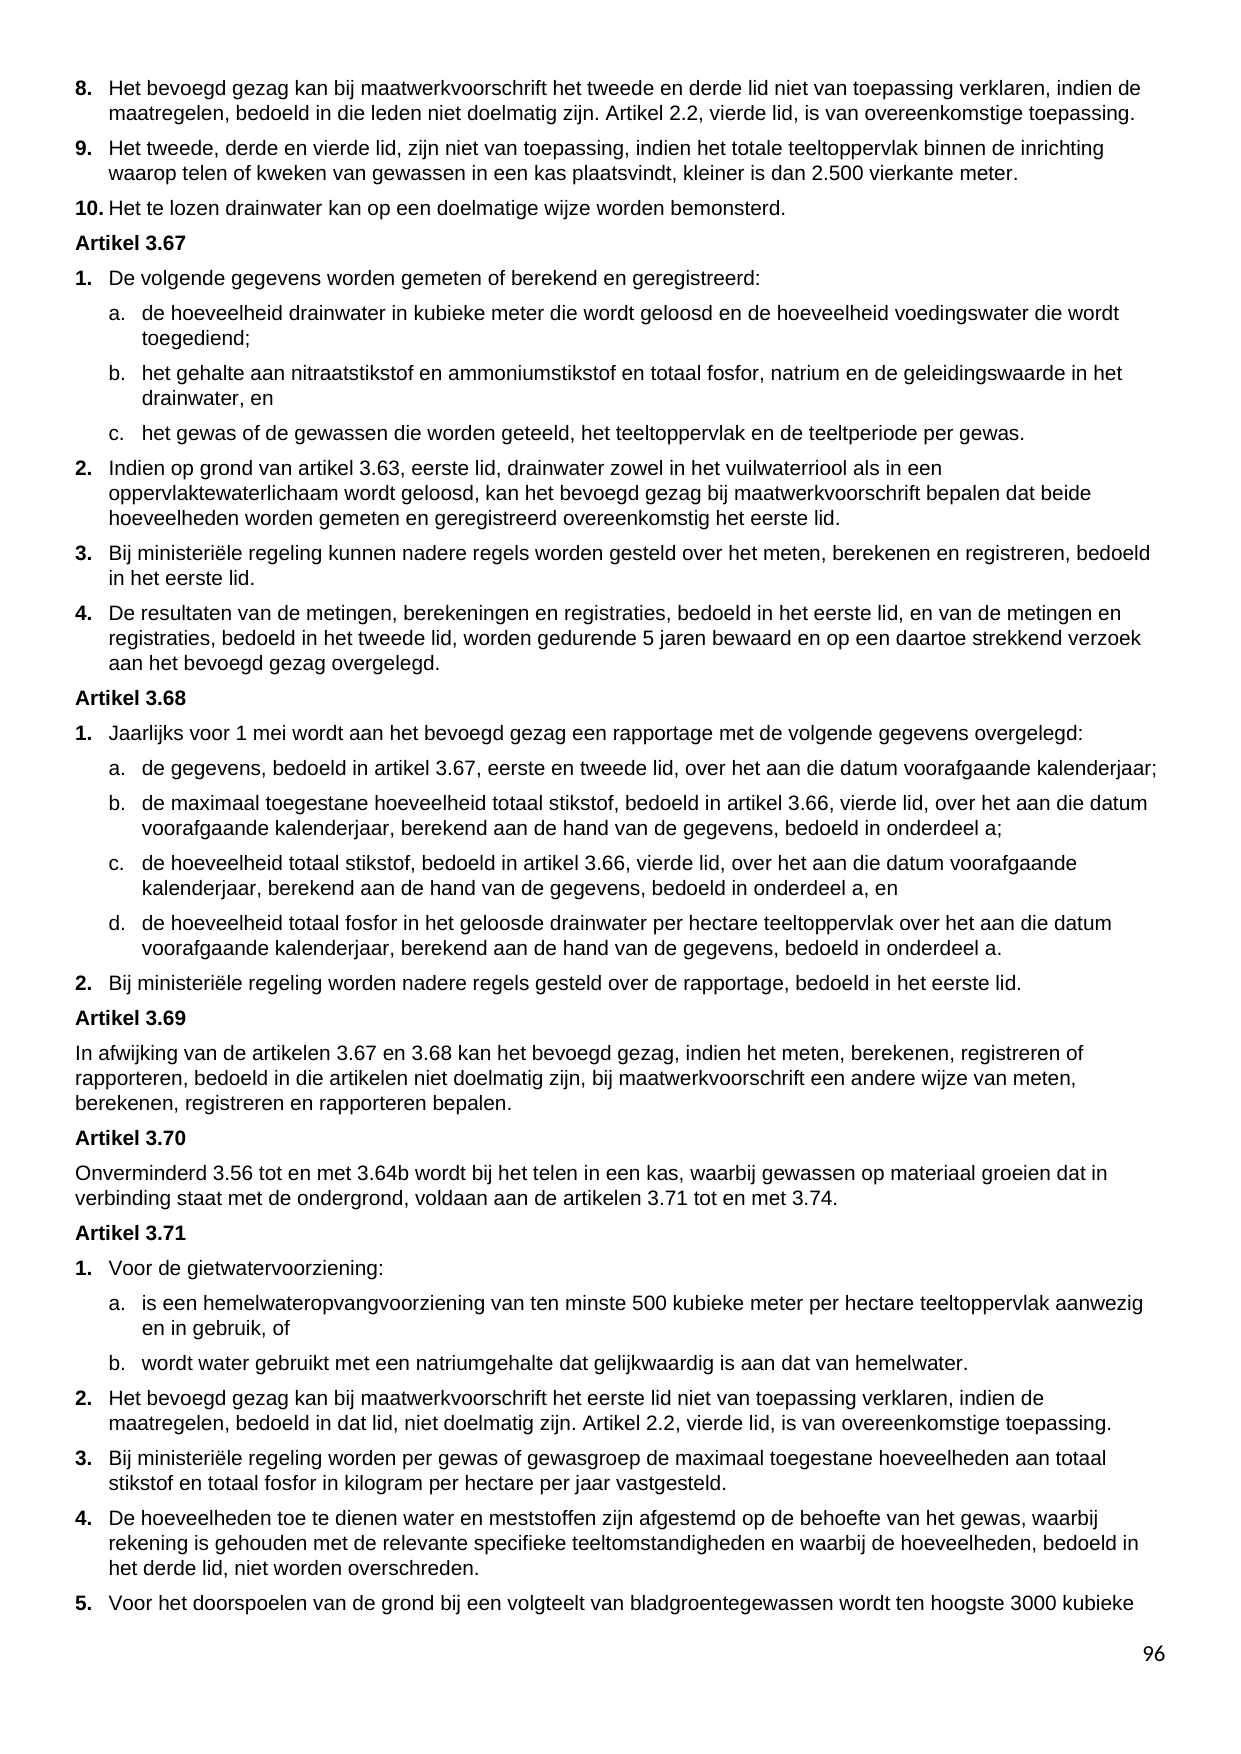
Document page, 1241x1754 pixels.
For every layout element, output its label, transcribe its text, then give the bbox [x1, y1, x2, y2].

text 2. Indien op grond van artikel 3.63, eerste lid, drainwater zowel in het vuilwaterriool als in een oppervlaktewaterlichaam wordt geloosd, kan het bevoegd gezag bij maatwerkvoorschrift bepalen dat beide hoeveelheden worden gemeten en geregistreerd overeenkomstig het eerste lid. [75, 455, 1165, 530]
text Artikel 3.67 [75, 230, 1165, 255]
text 1. Jaarlijks voor 1 mei wordt aan het bevoegd gezag een rapportage met de volgende gegevens overgelegd: [75, 720, 1165, 745]
text Onverminderd 3.56 tot en met 3.64b wordt bij het telen in een kas, waarbij gewassen op materiaal groeien dat in verbinding staat met de ondergrond, voldaan aan de artikelen 3.71 tot en met 3.74. [75, 1160, 1165, 1210]
text 1. Voor de gietwatervoorziening: [75, 1255, 1165, 1280]
text c. de hoeveelheid totaal stikstof, bedoeld in artikel 3.66, vierde lid, over het aan die datum voorafgaande kalenderjaar, berekend aan de hand van de gegevens, bedoeld in onderdeel a, en [108, 850, 1165, 900]
text 3. Bij ministeriële regeling worden per gewas of gewasgroep de maximaal toegestane hoeveelheden aan totaal stikstof en totaal fosfor in kilogram per hectare per jaar vastgesteld. [75, 1445, 1165, 1495]
text b. het gehalte aan nitraatstikstof en ammoniumstikstof en totaal fosfor, natrium en de geleidingswaarde in het drainwater, en [108, 360, 1165, 410]
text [75, 1590, 1165, 1615]
text 3. Bij ministeriële regeling kunnen nadere regels worden gesteld over het meten, berekenen en registreren, bedoeld in het eerste lid. [75, 540, 1165, 590]
text 4. De hoeveelheden toe te dienen water en meststoffen zijn afgestemd op de behoefte van het gewas, waarbij rekening is gehouden met de relevante specifieke teeltomstandigheden en waarbij de hoeveelheden, bedoeld in het derde lid, niet worden overschreden. [75, 1505, 1165, 1580]
text Artikel 3.70 [75, 1125, 1165, 1150]
text 9. Het tweede, derde en vierde lid, zijn niet van toepassing, indien het totale teeltoppervlak binnen de inrichting waarop telen of kweken van gewassen in een kas plaatsvindt, kleiner is dan 2.500 vierkante meter. [75, 135, 1165, 185]
text a. de hoeveelheid drainwater in kubieke meter die wordt geloosd en de hoeveelheid voedingswater die wordt toegediend; [108, 300, 1165, 350]
text a. is een hemelwateropvangvoorziening van ten minste 500 kubieke meter per hectare teeltoppervlak aanwezig en in gebruik, of [108, 1290, 1165, 1340]
text d. de hoeveelheid totaal fosfor in het geloosde drainwater per hectare teeltoppervlak over het aan die datum voorafgaande kalenderjaar, berekend aan de hand van de gegevens, bedoeld in onderdeel a. [108, 910, 1165, 960]
text 2. Bij ministeriële regeling worden nadere regels gesteld over de rapportage, bedoeld in het eerste lid. [75, 970, 1165, 995]
text b. de maximaal toegestane hoeveelheid totaal stikstof, bedoeld in artikel 3.66, vierde lid, over het aan die datum voorafgaande kalenderjaar, berekend aan de hand van de gegevens, bedoeld in onderdeel a; [108, 790, 1165, 840]
text 4. De resultaten van de metingen, berekeningen en registraties, bedoeld in het eerste lid, en van de metingen en registraties, bedoeld in het tweede lid, worden gedurende 5 jaren bewaard en op een daartoe strekkend verzoek aan het bevoegd gezag overgelegd. [75, 600, 1165, 675]
text In afwijking van de artikelen 3.67 en 3.68 kan het bevoegd gezag, indien het meten, berekenen, registreren of rapporteren, bedoeld in die artikelen niet doelmatig zijn, bij maatwerkvoorschrift een andere wijze van meten, berekenen, registreren en rapporteren bepalen. [75, 1040, 1165, 1115]
text c. het gewas of de gewassen die worden geteeld, het teeltoppervlak en de teeltperiode per gewas. [108, 420, 1165, 445]
text Artikel 3.68 [75, 685, 1165, 710]
text Artikel 3.69 [75, 1005, 1165, 1030]
text 2. Het bevoegd gezag kan bij maatwerkvoorschrift het eerste lid niet van toepassing verklaren, indien de maatregelen, bedoeld in dat lid, niet doelmatig zijn. Artikel 2.2, vierde lid, is van overeenkomstige toepassing. [75, 1385, 1165, 1435]
text b. wordt water gebruikt met een natriumgehalte dat gelijkwaardig is aan dat van hemelwater. [108, 1350, 1165, 1375]
text 10. Het te lozen drainwater kan op een doelmatige wijze worden bemonsterd. [75, 195, 1165, 220]
text 8. Het bevoegd gezag kan bij maatwerkvoorschrift het tweede en derde lid niet van toepassing verklaren, indien de maatregelen, bedoeld in die leden niet doelmatig zijn. Artikel 2.2, vierde lid, is van overeenkomstige toepassing. [75, 75, 1165, 125]
text Artikel 3.71 [75, 1220, 1165, 1245]
text a. de gegevens, bedoeld in artikel 3.67, eerste en tweede lid, over het aan die datum voorafgaande kalenderjaar; [108, 755, 1165, 780]
text 1. De volgende gegevens worden gemeten of berekend en geregistreerd: [75, 265, 1165, 290]
